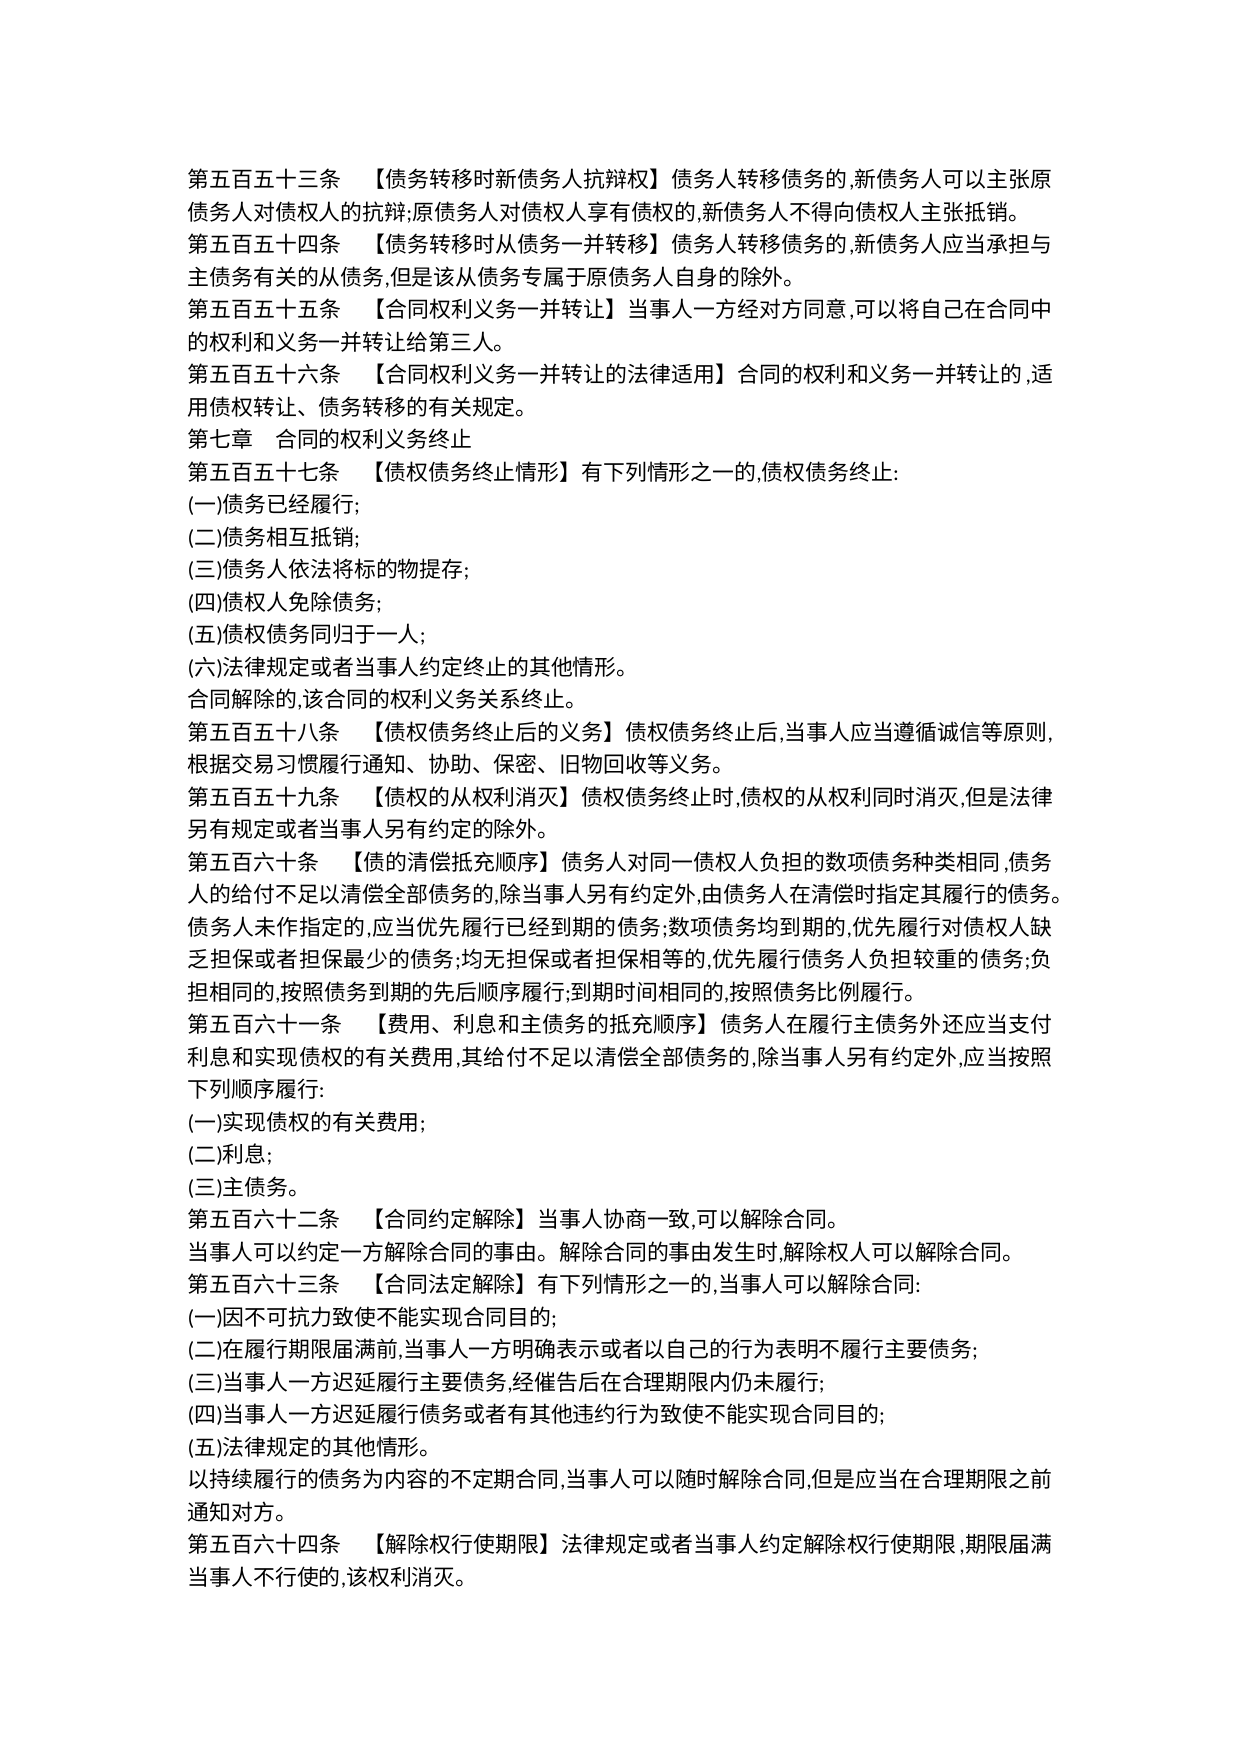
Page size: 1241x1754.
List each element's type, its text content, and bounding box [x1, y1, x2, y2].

text 第五百五十三条 【债务转移时新债务人抗辩权】债务人转移债务的,新债务人可以主张原债务人对债权人的抗辩;原债务人对债权人享有债权的,新债务人不得向债权人主张抵销。 [187, 162, 1053, 227]
text 第五百五十六条 【合同权利义务一并转让的法律适用】合同的权利和义务一并转让的,适用债权转让、债务转移的有关规定。 [187, 357, 1053, 422]
text (五)债权债务同归于一人; [187, 617, 1053, 649]
text 第五百六十条 【债的清偿抵充顺序】债务人对同一债权人负担的数项债务种类相同,债务人的给付不足以清偿全部债务的,除当事人另有约定外,由债务人在清偿时指定其履行的债务。 [187, 844, 1053, 909]
text 第五百六十二条 【合同约定解除】当事人协商一致,可以解除合同。 [187, 1202, 1053, 1234]
text 以持续履行的债务为内容的不定期合同,当事人可以随时解除合同,但是应当在合理期限之前通知对方。 [187, 1462, 1053, 1527]
text (二)债务相互抵销; [187, 519, 1053, 552]
text (二)在履行期限届满前,当事人一方明确表示或者以自己的行为表明不履行主要债务; [187, 1332, 1053, 1364]
text (四)债权人免除债务; [187, 584, 1053, 617]
text (二)利息; [187, 1137, 1053, 1169]
text (三)债务人依法将标的物提存; [187, 552, 1053, 584]
text 第五百六十一条 【费用、利息和主债务的抵充顺序】债务人在履行主债务外还应当支付利息和实现债权的有关费用,其给付不足以清偿全部债务的,除当事人另有约定外,应当按照下列顺序履行: [187, 1007, 1053, 1104]
text 第五百五十七条 【债权债务终止情形】有下列情形之一的,债权债务终止: [187, 454, 1053, 487]
text (一)实现债权的有关费用; [187, 1104, 1053, 1137]
text (六)法律规定或者当事人约定终止的其他情形。 [187, 649, 1053, 682]
text (三)主债务。 [187, 1169, 1053, 1202]
text 第五百五十八条 【债权债务终止后的义务】债权债务终止后,当事人应当遵循诚信等原则,根据交易习惯履行通知、协助、保密、旧物回收等义务。 [187, 714, 1053, 779]
text 合同解除的,该合同的权利义务关系终止。 [187, 682, 1053, 714]
text 第五百五十四条 【债务转移时从债务一并转移】债务人转移债务的,新债务人应当承担与主债务有关的从债务,但是该从债务专属于原债务人自身的除外。 [187, 227, 1053, 292]
text 第七章 合同的权利义务终止 [187, 422, 1053, 454]
text (一)债务已经履行; [187, 487, 1053, 519]
text 第五百五十五条 【合同权利义务一并转让】当事人一方经对方同意,可以将自己在合同中的权利和义务一并转让给第三人。 [187, 292, 1053, 357]
text 第五百六十三条 【合同法定解除】有下列情形之一的,当事人可以解除合同: [187, 1267, 1053, 1299]
text 债务人未作指定的,应当优先履行已经到期的债务;数项债务均到期的,优先履行对债权人缺乏担保或者担保最少的债务;均无担保或者担保相等的,优先履行债务人负担较重的债务;负担相同的,按照债务到期的先后顺序履行;到期时间相同的,按照债务比例履行。 [187, 909, 1053, 1007]
text 当事人可以约定一方解除合同的事由。解除合同的事由发生时,解除权人可以解除合同。 [187, 1234, 1053, 1267]
text (五)法律规定的其他情形。 [187, 1429, 1053, 1462]
text (四)当事人一方迟延履行债务或者有其他违约行为致使不能实现合同目的; [187, 1397, 1053, 1429]
text 第五百五十九条 【债权的从权利消灭】债权债务终止时,债权的从权利同时消灭,但是法律另有规定或者当事人另有约定的除外。 [187, 779, 1053, 844]
text 第五百六十四条 【解除权行使期限】法律规定或者当事人约定解除权行使期限,期限届满当事人不行使的,该权利消灭。 [187, 1527, 1053, 1592]
text (三)当事人一方迟延履行主要债务,经催告后在合理期限内仍未履行; [187, 1364, 1053, 1397]
text (一)因不可抗力致使不能实现合同目的; [187, 1299, 1053, 1332]
